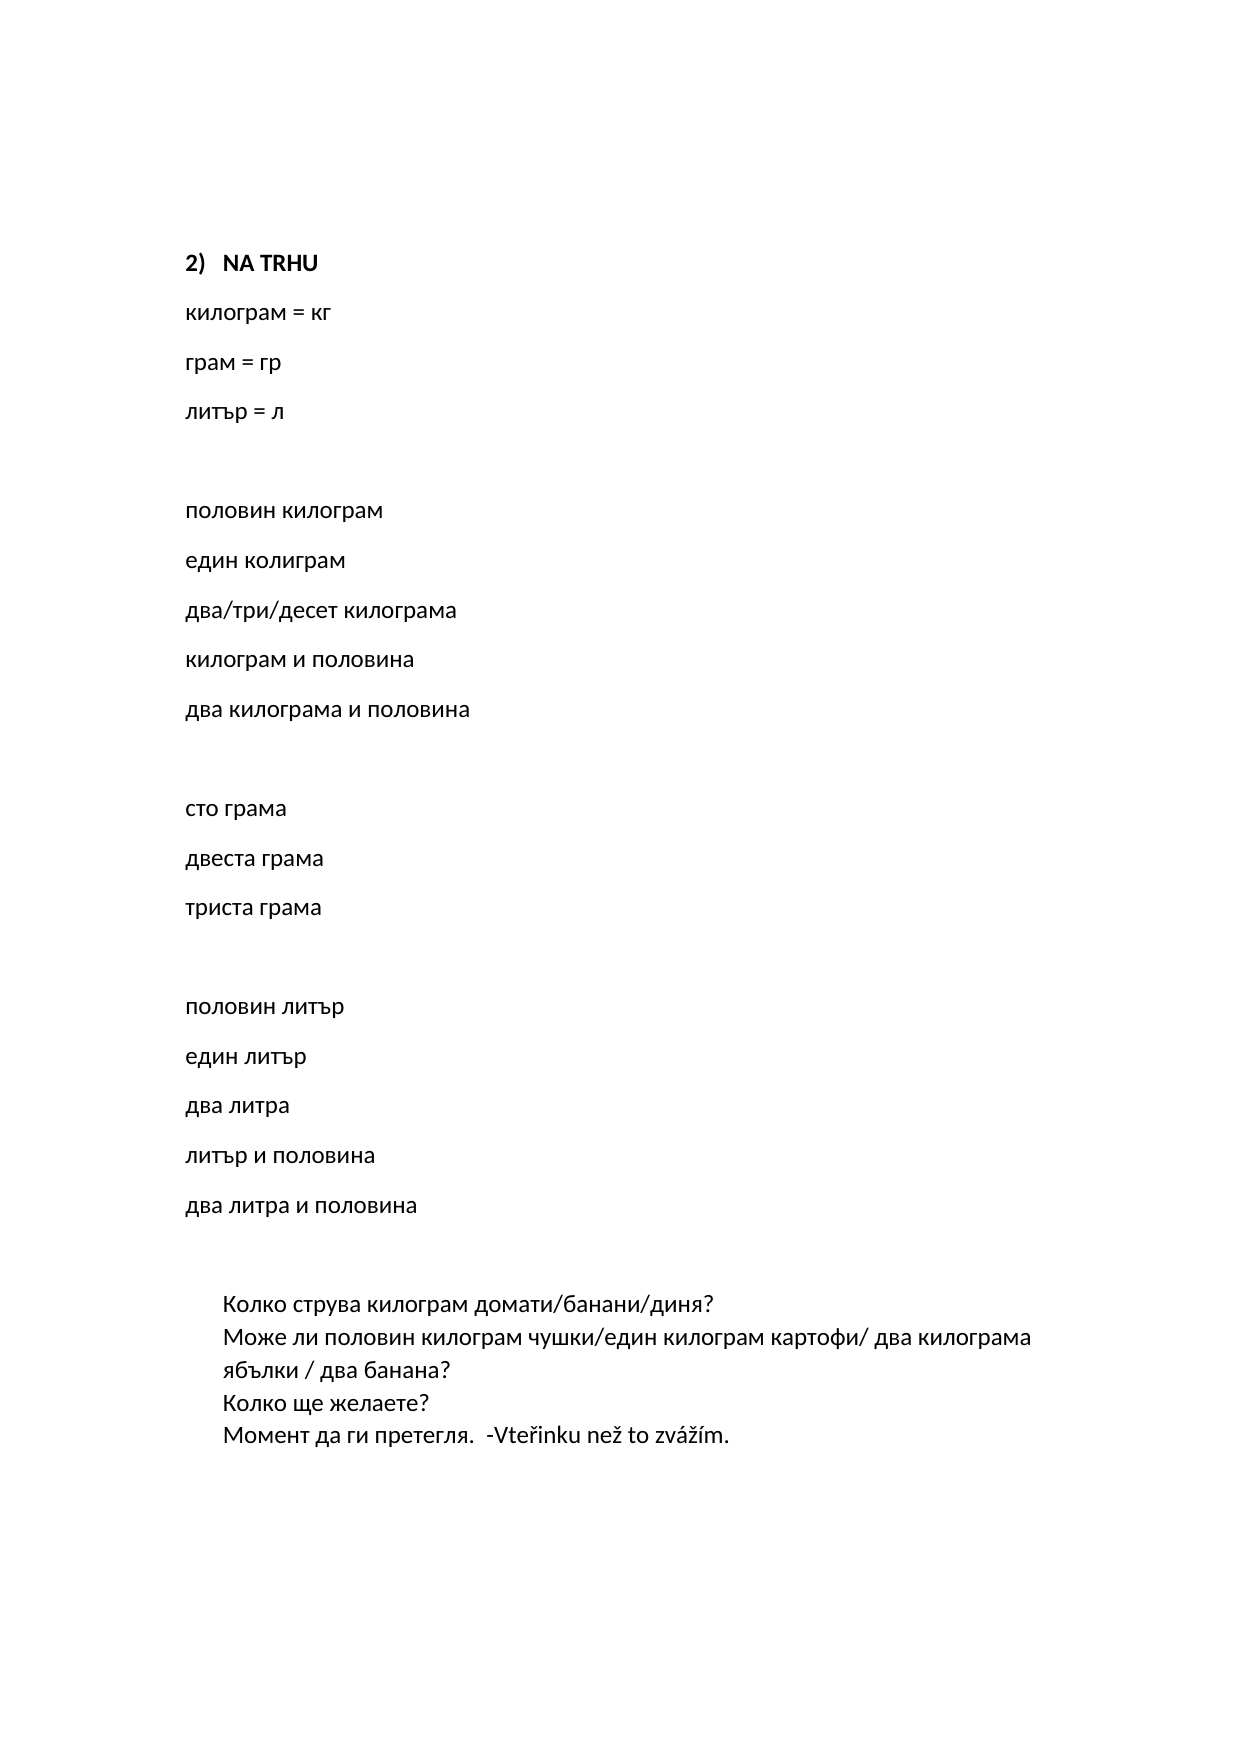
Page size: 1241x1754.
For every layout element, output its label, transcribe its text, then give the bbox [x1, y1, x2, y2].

text триста грама [185, 891, 1093, 922]
text литър = л [185, 396, 1093, 426]
text килограм и половина [185, 643, 1093, 674]
text два килограма и половина [185, 693, 1093, 723]
list Може ли половин килограм чушки/един килограм картофи/ два килограма ябълки / два банана? [223, 1321, 1093, 1384]
text един литър [185, 1040, 1093, 1071]
text два/три/десет килограма [185, 594, 1093, 624]
text грам = гр [185, 346, 1093, 376]
text двеста грама [185, 842, 1093, 872]
list Колко струва килограм домати/банани/диня? [223, 1288, 1093, 1318]
text половин литър [185, 991, 1093, 1021]
list Колко ще желаете? [223, 1387, 1093, 1417]
text два литра [185, 1090, 1093, 1120]
text един колиграм [185, 544, 1093, 575]
text сто грама [185, 792, 1093, 823]
list Момент да ги претегля. -Vteřinku než to zvážím. [223, 1420, 1093, 1450]
list NA TRHU [185, 247, 1093, 277]
text два литра и половина [185, 1189, 1093, 1219]
text килограм = кг [185, 296, 1093, 327]
text литър и половина [185, 1139, 1093, 1170]
text половин килограм [185, 495, 1093, 525]
